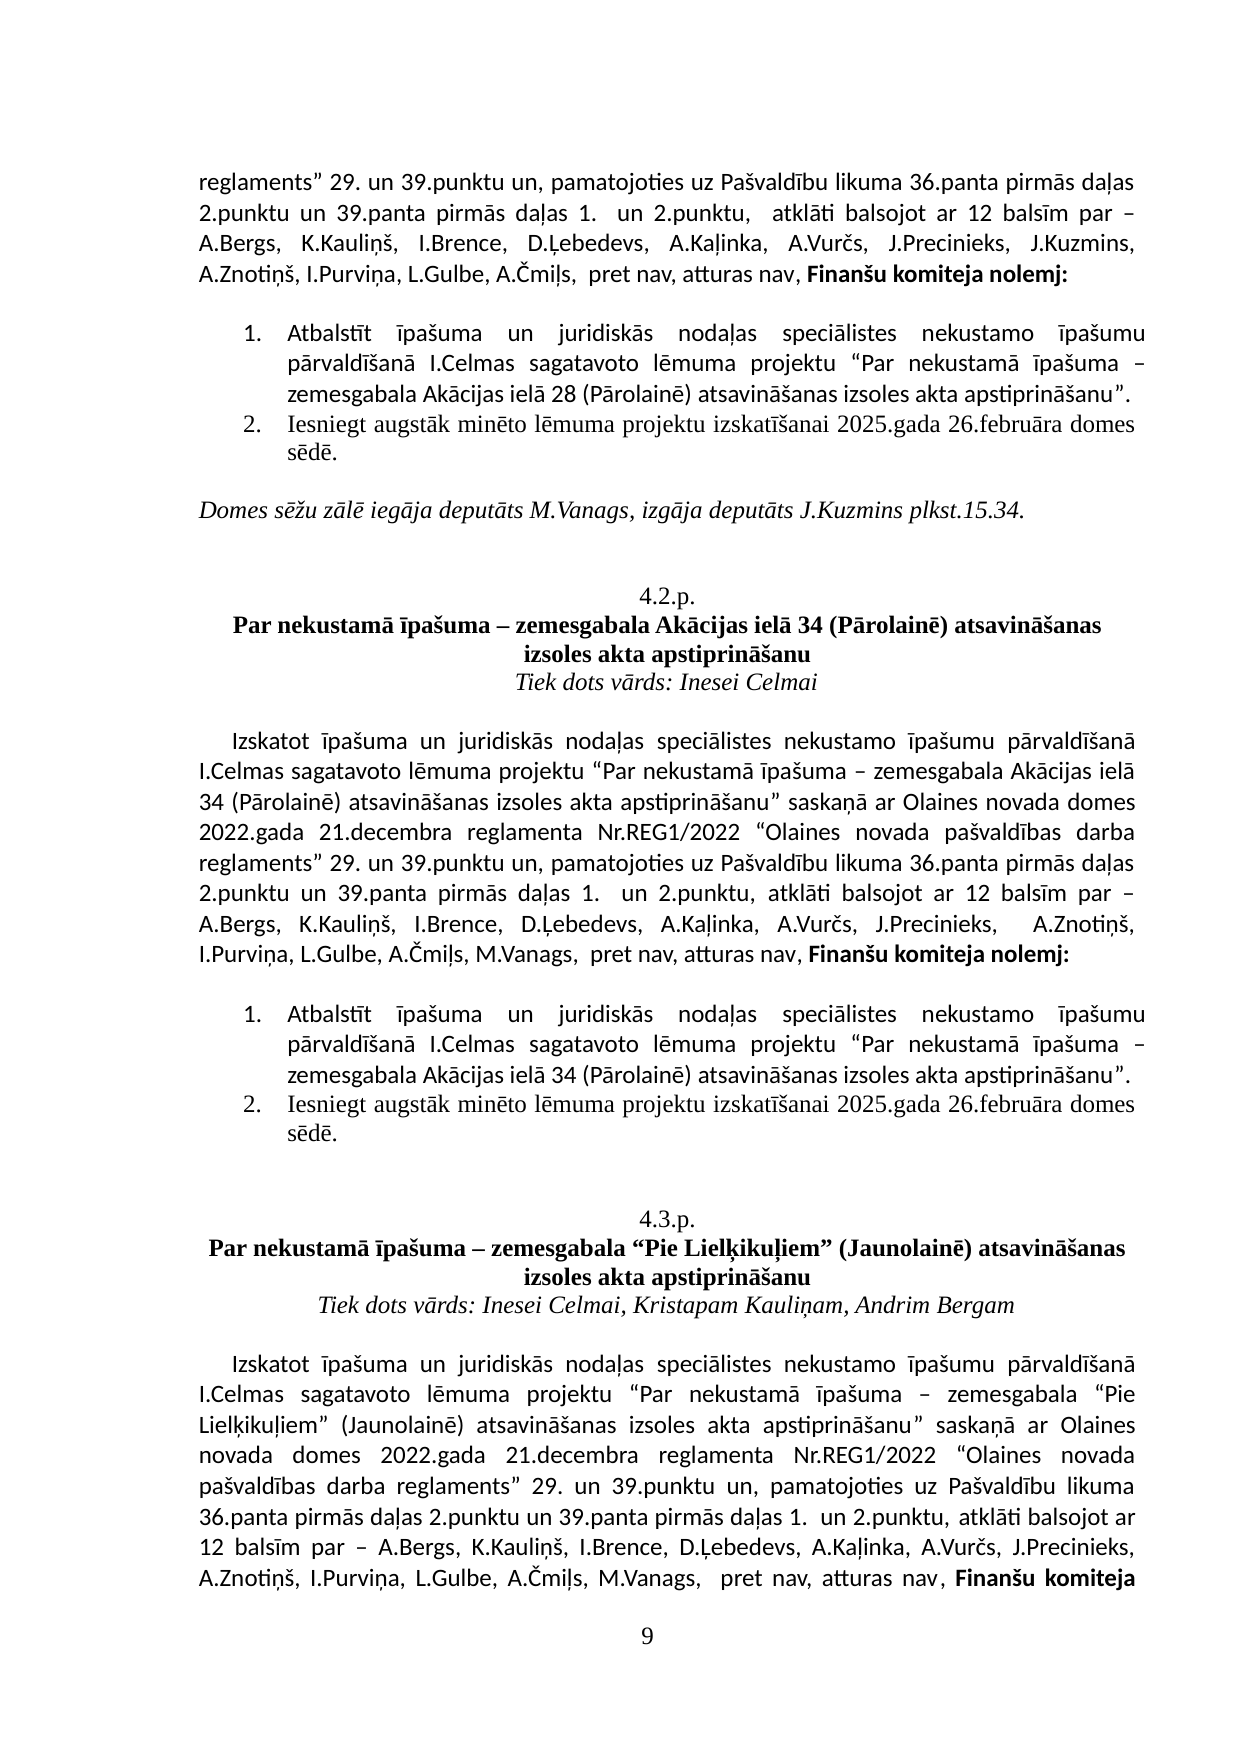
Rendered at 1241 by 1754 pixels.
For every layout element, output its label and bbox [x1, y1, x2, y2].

table_cell [187, 166, 1147, 1592]
